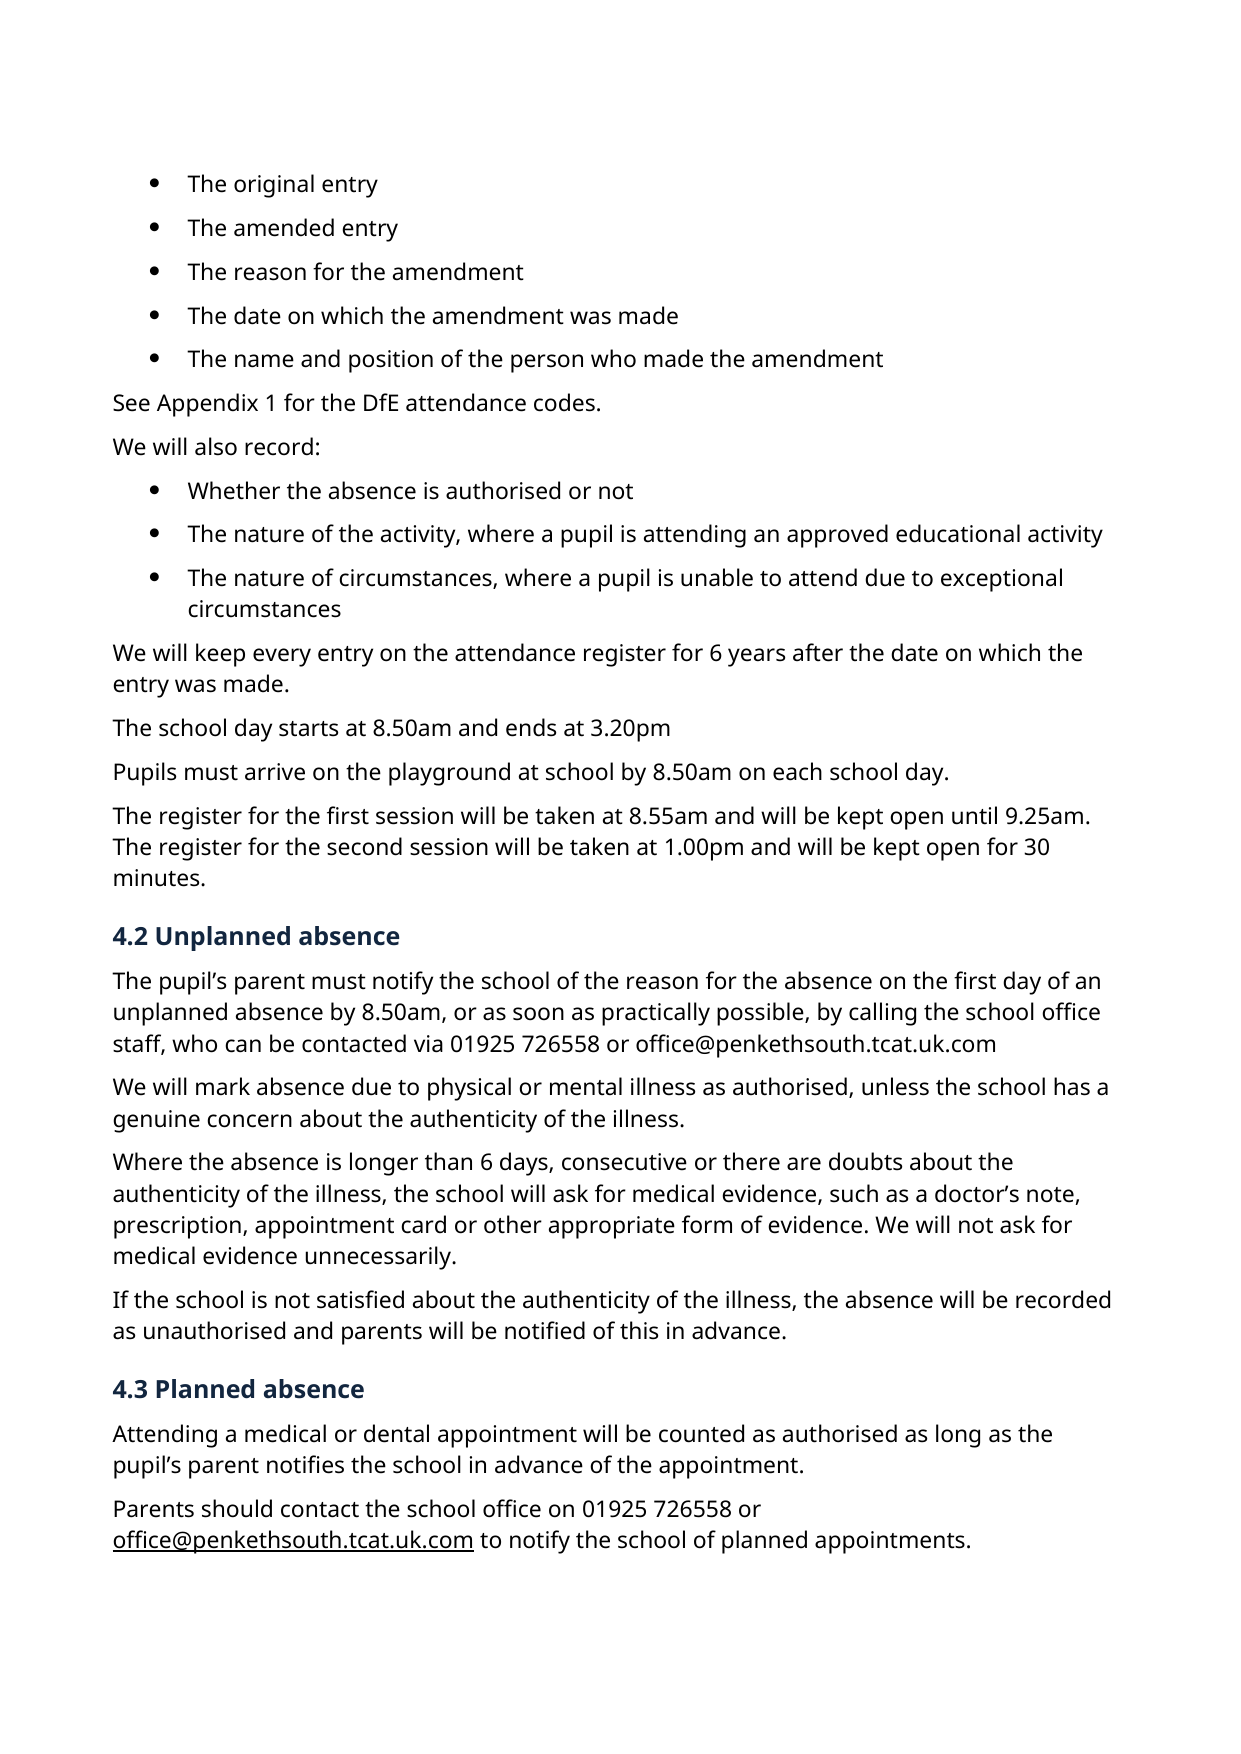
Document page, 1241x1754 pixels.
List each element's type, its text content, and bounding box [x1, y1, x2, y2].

text We will keep every entry on the attendance register for 6 years after the date on which the entry was made. [112, 637, 1128, 700]
text Attending a medical or dental appointment will be counted as authorised as long as the pupil’s parent notifies the school in advance of the appointment. [112, 1418, 1128, 1480]
text We will mark absence due to physical or mental illness as authorised, unless the school has a genuine concern about the authenticity of the illness. [112, 1071, 1128, 1134]
list Whether the absence is authorised or not [150, 475, 1128, 506]
text Pupils must arrive on the playground at school by 8.50am on each school day. [112, 756, 1128, 787]
text If the school is not satisfied about the authenticity of the illness, the absence will be recorded as unauthorised and parents will be notified of this in advance. [112, 1284, 1128, 1346]
text The register for the first session will be taken at 8.55am and will be kept open until 9.25am. The register for the second session will be taken at 1.00pm and will be kept open for 30 minutes. [112, 800, 1128, 893]
list The nature of the activity, where a pupil is attending an approved educational activity [150, 518, 1128, 550]
list The nature of circumstances, where a pupil is unable to attend due to exceptional circumstances [150, 562, 1128, 625]
text See Appendix 1 for the DfE attendance codes. [112, 387, 1128, 418]
text The pupil’s parent must notify the school of the reason for the absence on the first day of an unplanned absence by 8.50am, or as soon as practically possible, by calling the school office staff, who can be contacted via 01925 726558 or office@penkethsouth.tcat.uk.com [112, 965, 1128, 1059]
list The date on which the amendment was made [150, 300, 1128, 331]
list The original entry [150, 168, 1128, 200]
list The amended entry [150, 212, 1128, 243]
text Where the absence is longer than 6 days, consecutive or there are doubts about the authenticity of the illness, the school will ask for medical evidence, such as a doctor’s note, prescription, appointment card or other appropriate form of evidence. We will not ask for medical evidence unnecessarily. [112, 1146, 1128, 1271]
text 4.3 Planned absence [112, 1371, 1128, 1405]
text We will also record: [112, 431, 1128, 462]
text 4.2 Unplanned absence [112, 918, 1128, 952]
text The school day starts at 8.50am and ends at 3.20pm [112, 712, 1128, 743]
list The reason for the amendment [150, 256, 1128, 287]
text Parents should contact the school office on 01925 726558 or office@penkethsouth.tcat.uk.com to notify the school of planned appointments. [112, 1493, 1128, 1555]
list The name and position of the person who made the amendment [150, 343, 1128, 375]
